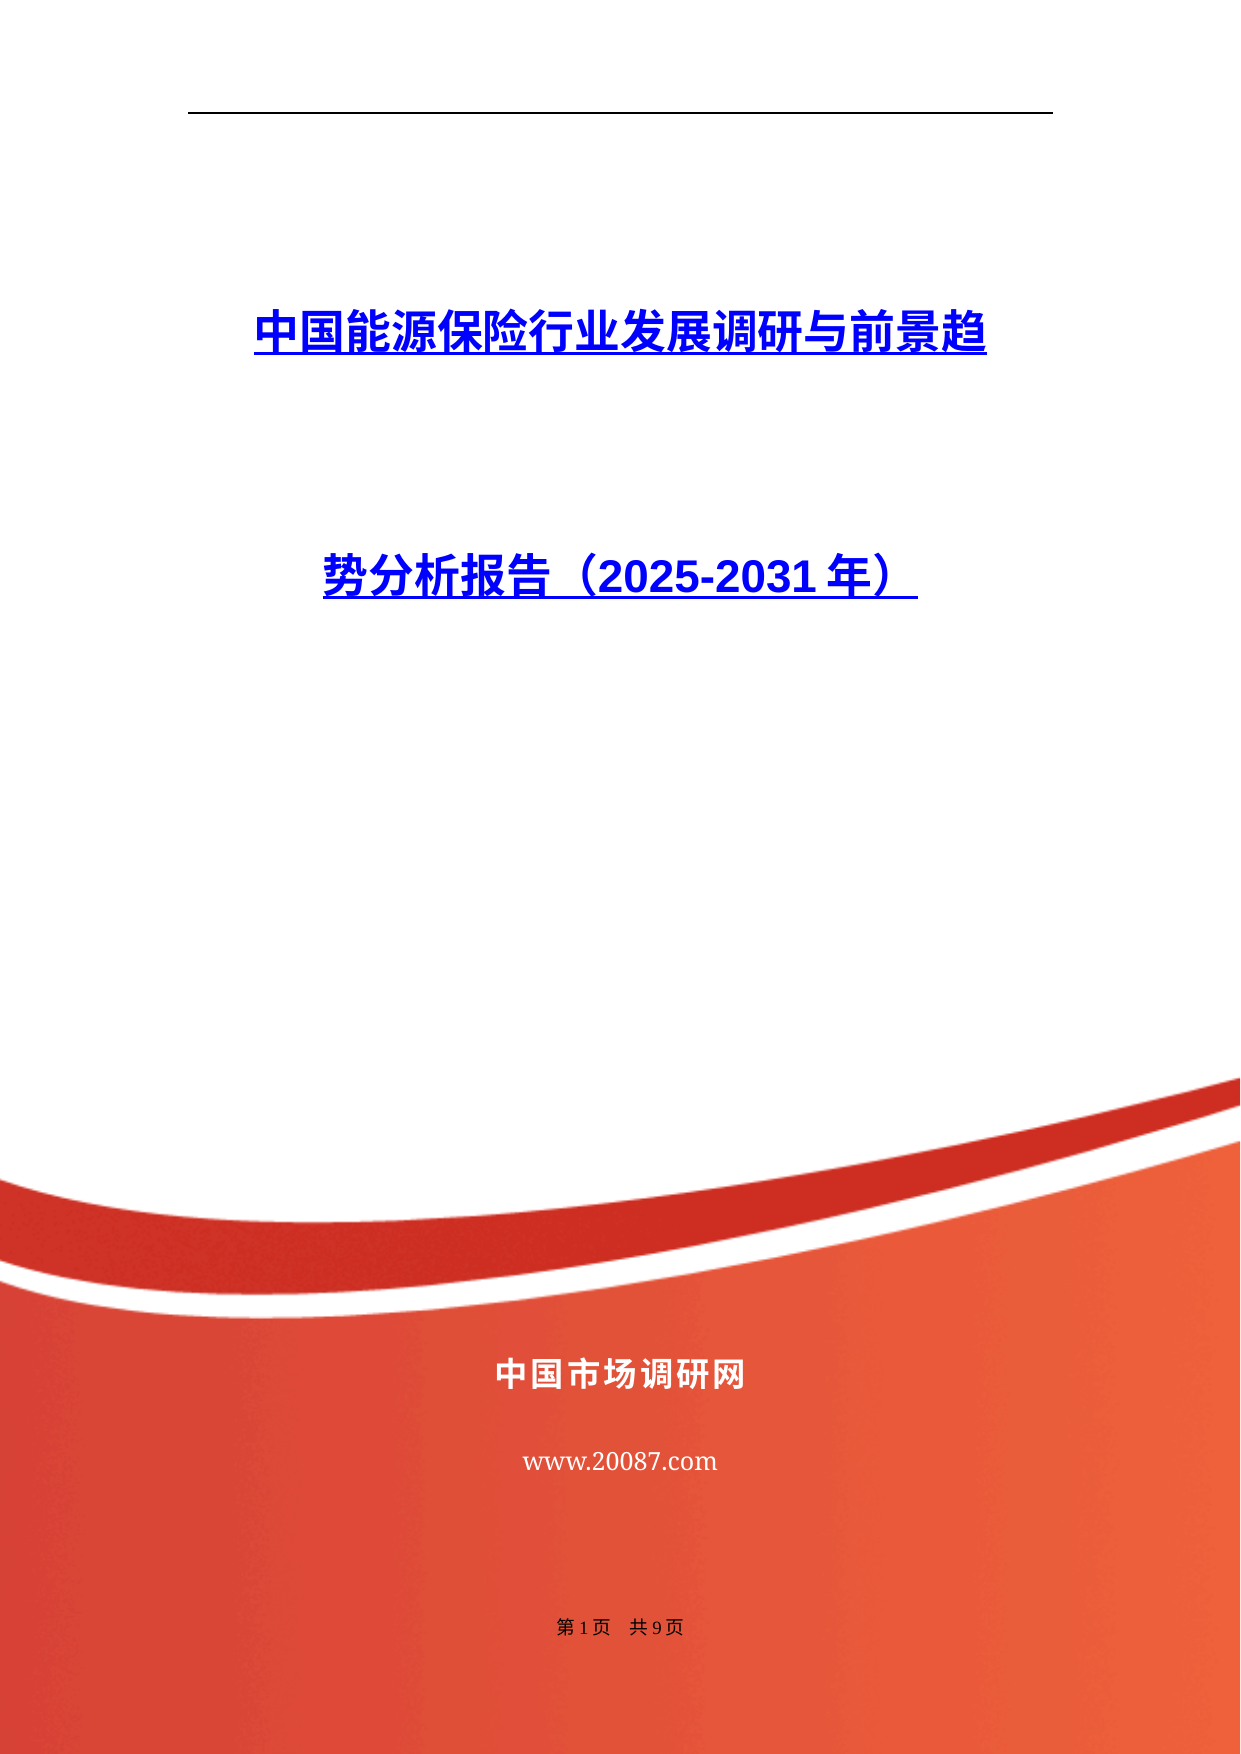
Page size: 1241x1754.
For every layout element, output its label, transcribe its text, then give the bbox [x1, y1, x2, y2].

subtitle 中国市场调研网 [187, 1339, 1053, 1404]
text www.20087.com [187, 1428, 1053, 1493]
table_header 中国能源保险行业发展调研与前景趋势分析报告（2025-2031年） [188, 207, 1053, 773]
picture [0, 1006, 1241, 1754]
